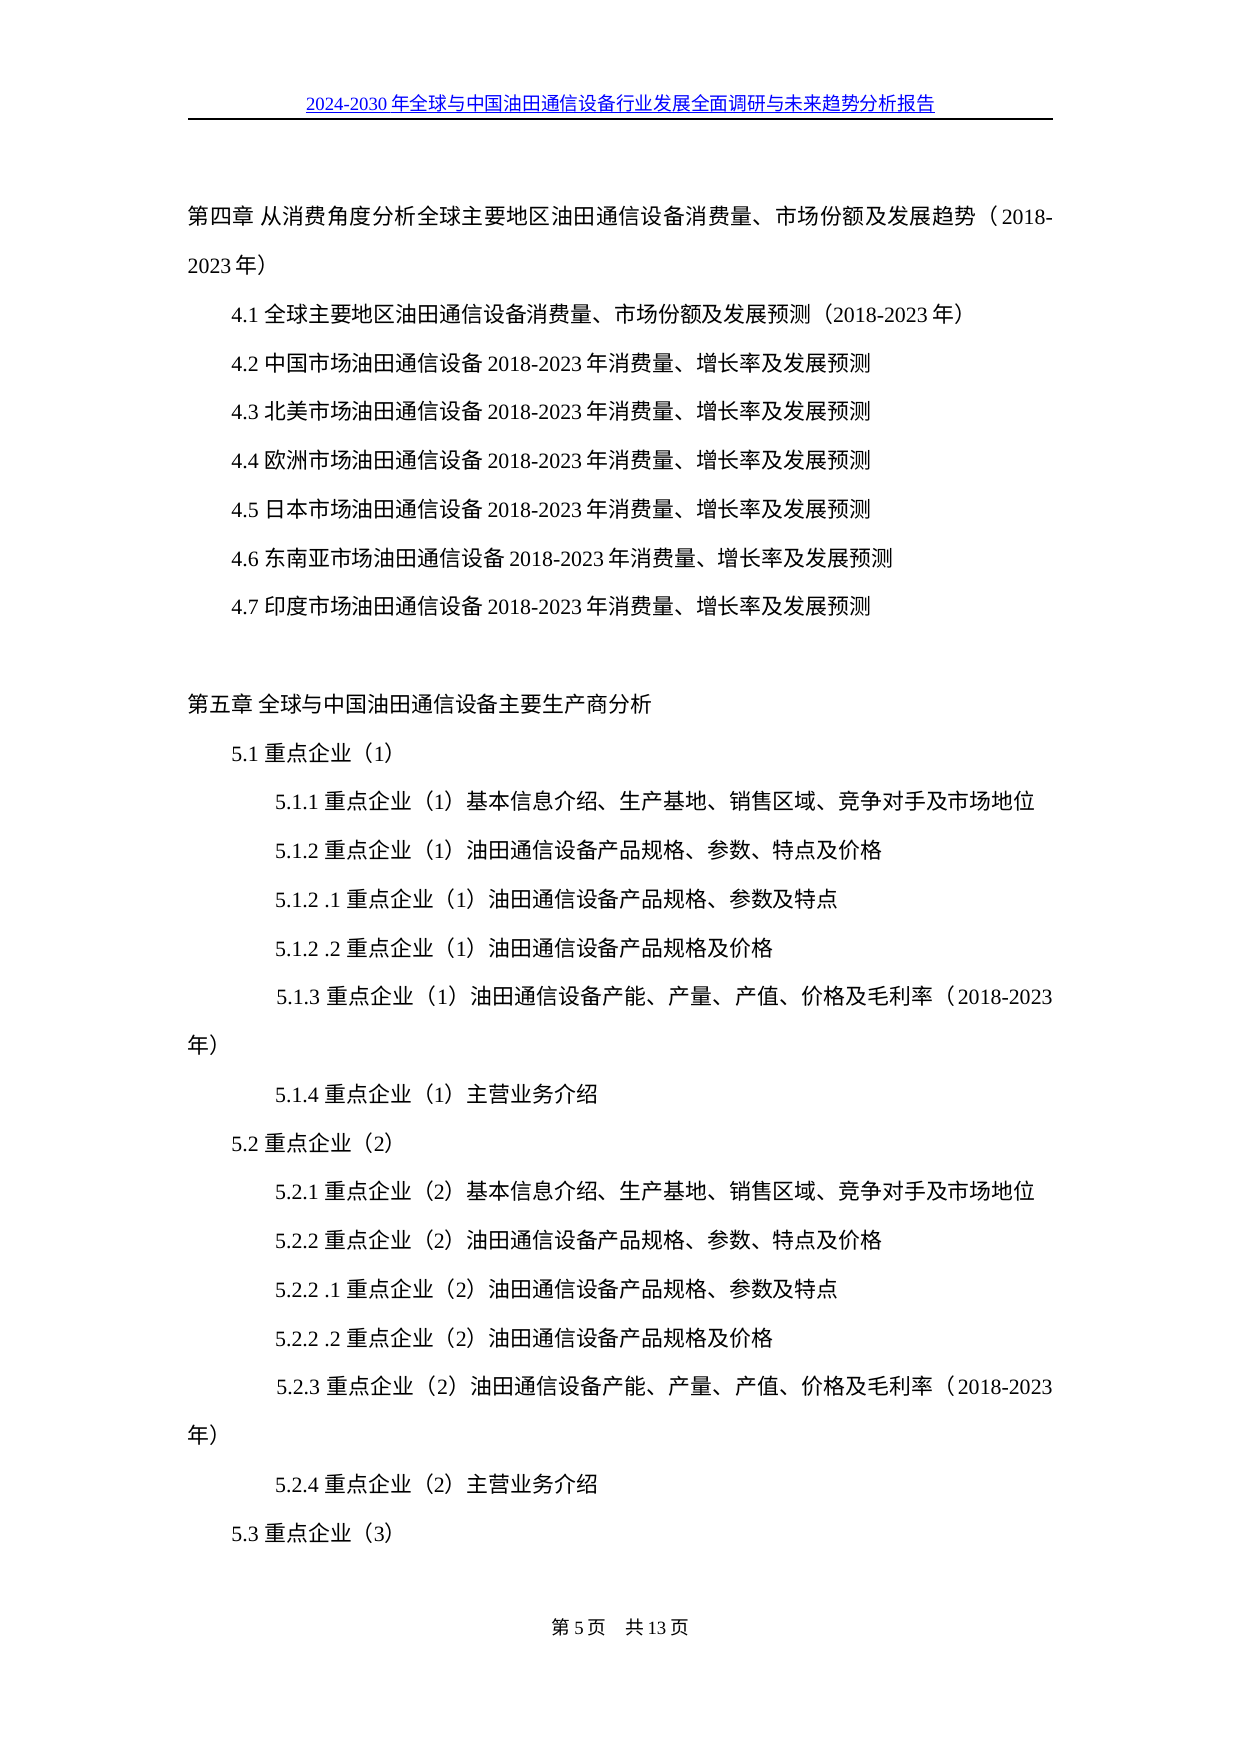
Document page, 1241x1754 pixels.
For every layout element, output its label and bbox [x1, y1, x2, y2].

text [187, 150, 1053, 1548]
